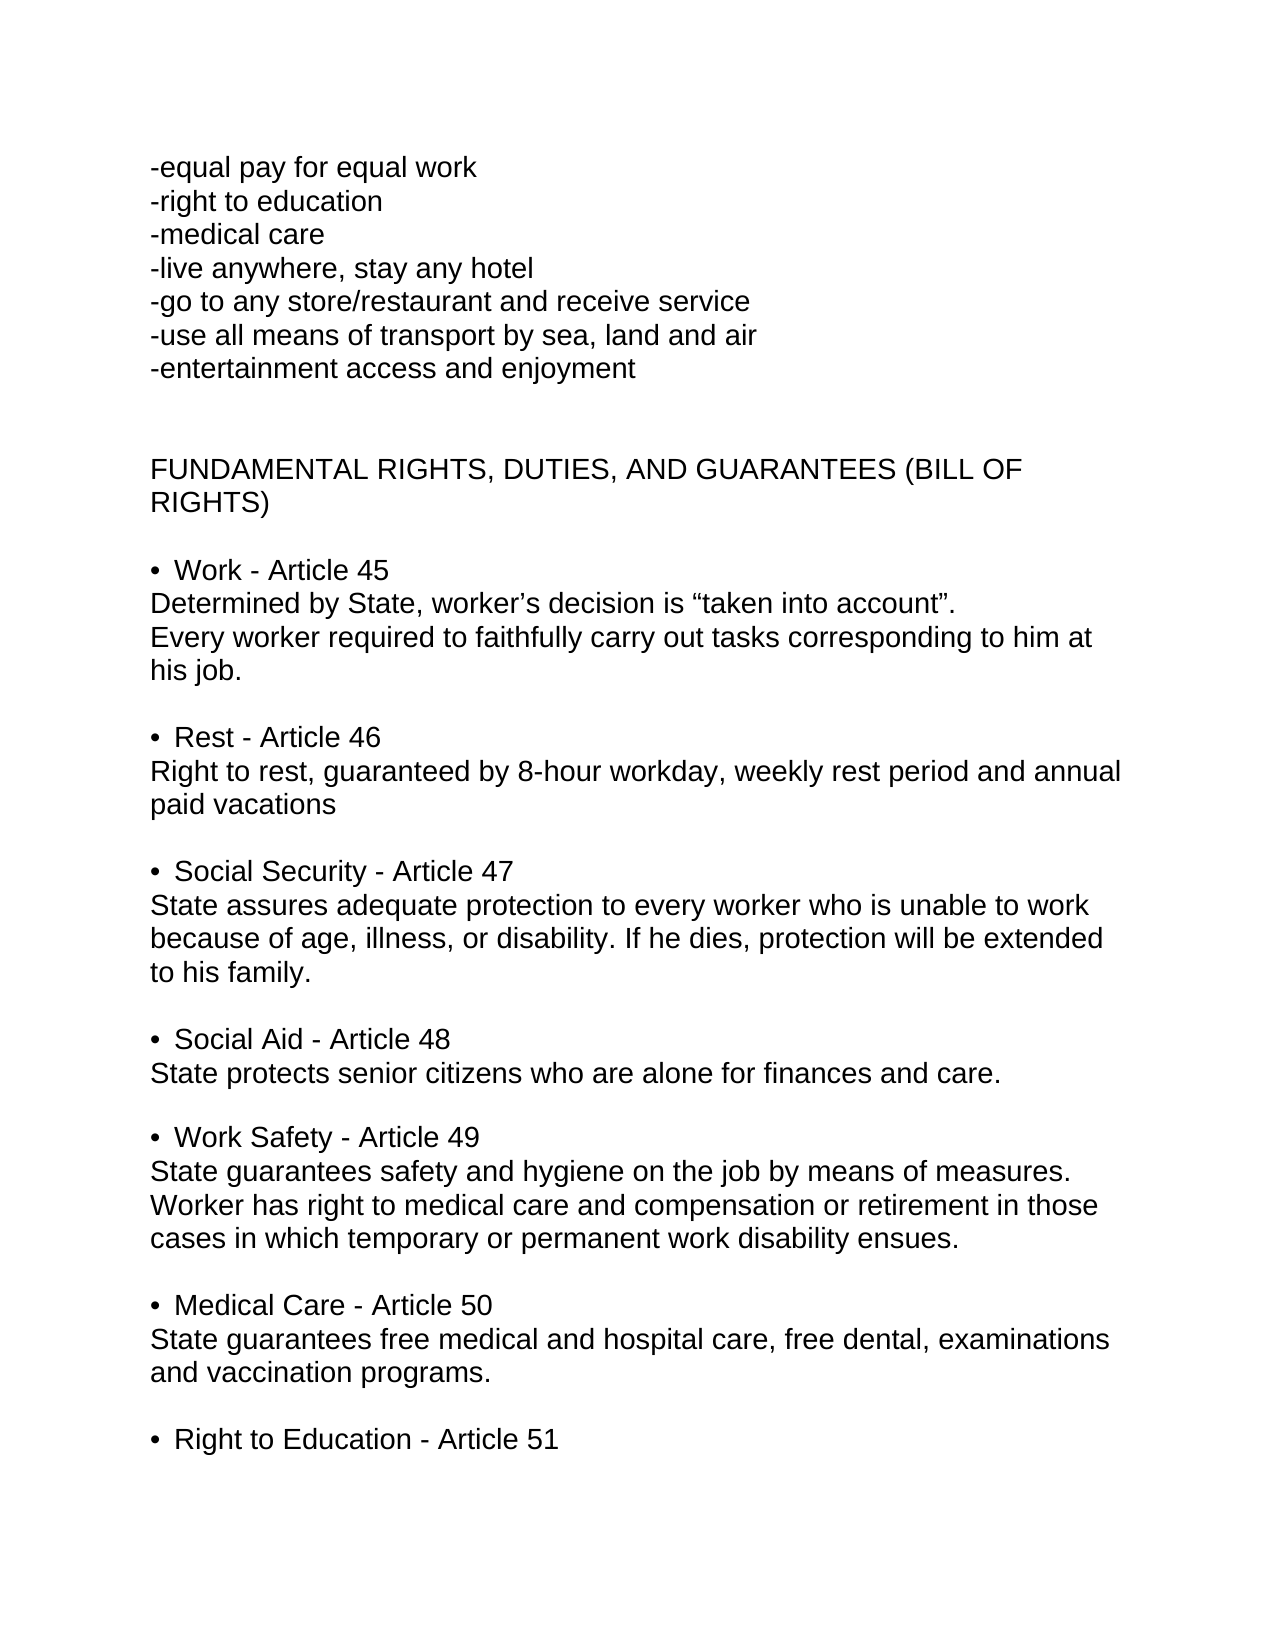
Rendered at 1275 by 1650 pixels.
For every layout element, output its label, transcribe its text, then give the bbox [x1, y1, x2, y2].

text State guarantees safety and hygiene on the job by means of measures. Worker has right to medical care and compensation or retirement in those cases in which temporary or permanent work disability ensues. [150, 1154, 1125, 1254]
list Social Aid - Article 48 [150, 1022, 1125, 1056]
text -use all means of transport by sea, land and air [150, 318, 1125, 351]
text State protects senior citizens who are alone for finances and care. [150, 1056, 1125, 1089]
list Medical Care - Article 50 [150, 1288, 1125, 1322]
text -right to education [150, 183, 1125, 217]
text -go to any store/restaurant and receive service [150, 284, 1125, 318]
text -equal pay for equal work [150, 150, 1125, 183]
text State assures adequate protection to every worker who is unable to work because of age, illness, or disability. If he dies, protection will be extended to his family. [150, 888, 1125, 988]
text -live anywhere, stay any hotel [150, 251, 1125, 284]
text Determined by State, worker’s decision is “taken into account”. [150, 586, 1125, 619]
text Every worker required to faithfully carry out tasks corresponding to him at his job. [150, 619, 1125, 687]
list Right to Education - Article 51 [150, 1422, 1125, 1456]
list Rest - Article 46 [150, 720, 1125, 754]
text FUNDAMENTAL RIGHTS, DUTIES, AND GUARANTEES (BILL OF RIGHTS) [150, 452, 1125, 519]
list Work - Article 45 [150, 552, 1125, 586]
text Right to rest, guaranteed by 8-hour workday, weekly rest period and annual paid vacations [150, 754, 1125, 821]
text -entertainment access and enjoyment [150, 351, 1125, 385]
text State guarantees free medical and hospital care, free dental, examinations and vaccination programs. [150, 1322, 1125, 1389]
text -medical care [150, 217, 1125, 251]
list Work Safety - Article 49 [150, 1120, 1125, 1154]
list Social Security - Article 47 [150, 854, 1125, 888]
